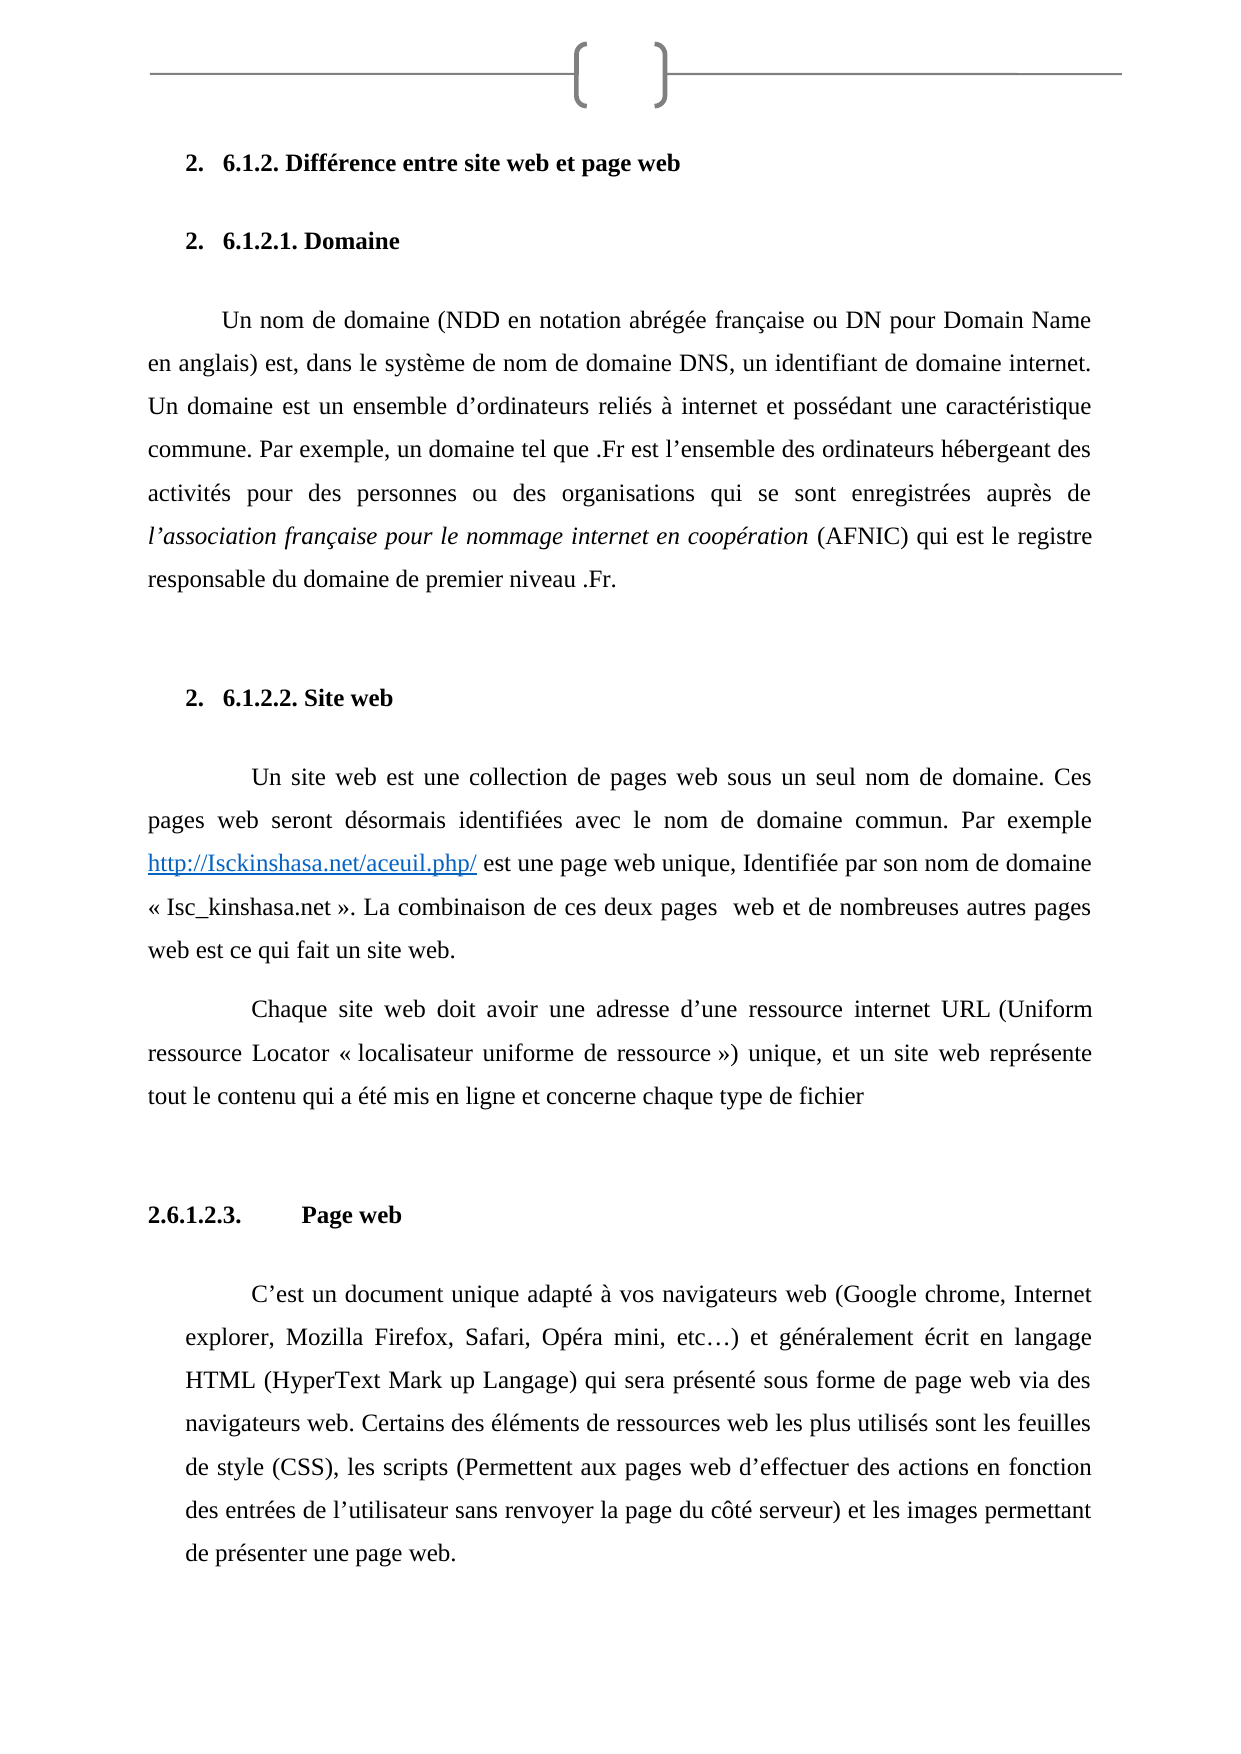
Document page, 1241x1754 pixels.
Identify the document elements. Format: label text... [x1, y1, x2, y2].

subtitle 6.1.2.1. Domaine [185, 226, 1093, 255]
text Un site web est une collection de pages web sous un seul nom de domaine. Ces pages web seront désormais identifiées avec le nom de domaine commun. Par exemple http://Isckinshasa.net/aceuil.php/ est une page web unique, Identifiée par son nom de domaine « Isc_kinshasa.net ». La combinaison de ces deux pages web et de nombreuses autres pages web est ce qui fait un site web. [148, 762, 1093, 963]
text Un nom de domaine (NDD en notation abrégée française ou DN pour Domain Name en anglais) est, dans le système de nom de domaine DNS, un identifiant de domaine internet. Un domaine est un ensemble d’ordinateurs reliés à internet et possédant une caractéristique commune. Par exemple, un domaine tel que .Fr est l’ensemble des ordinateurs hébergeant des activités pour des personnes ou des organisations qui se sont enregistrées auprès de l’association française pour le nommage internet en coopération (AFNIC) qui est le registre responsable du domaine de premier niveau .Fr. [148, 305, 1093, 593]
list C’est un document unique adapté à vos navigateurs web (Google chrome, Internet explorer, Mozilla Firefox, Safari, Opéra mini, etc…) et généralement écrit en langage HTML (HyperText Mark up Langage) qui sera présenté sous forme de page web via des navigateurs web. Certains des éléments de ressources web les plus utilisés sont les feuilles de style (CSS), les scripts (Permettent aux pages web d’effectuer des actions en fonction des entrées de l’utilisateur sans renvoyer la page du côté serveur) et les images permettant de présenter une page web. [185, 1279, 1093, 1567]
text Chaque site web doit avoir une adresse d’une ressource internet URL (Uniform ressource Locator « localisateur uniforme de ressource ») unique, et un site web représente tout le contenu qui a été mis en ligne et concerne chaque type de fichier [148, 994, 1093, 1109]
subtitle 6.1.2.2. Site web [185, 683, 1093, 712]
subtitle Page web [148, 1200, 1093, 1229]
subtitle 6.1.2. Différence entre site web et page web [185, 148, 1093, 176]
